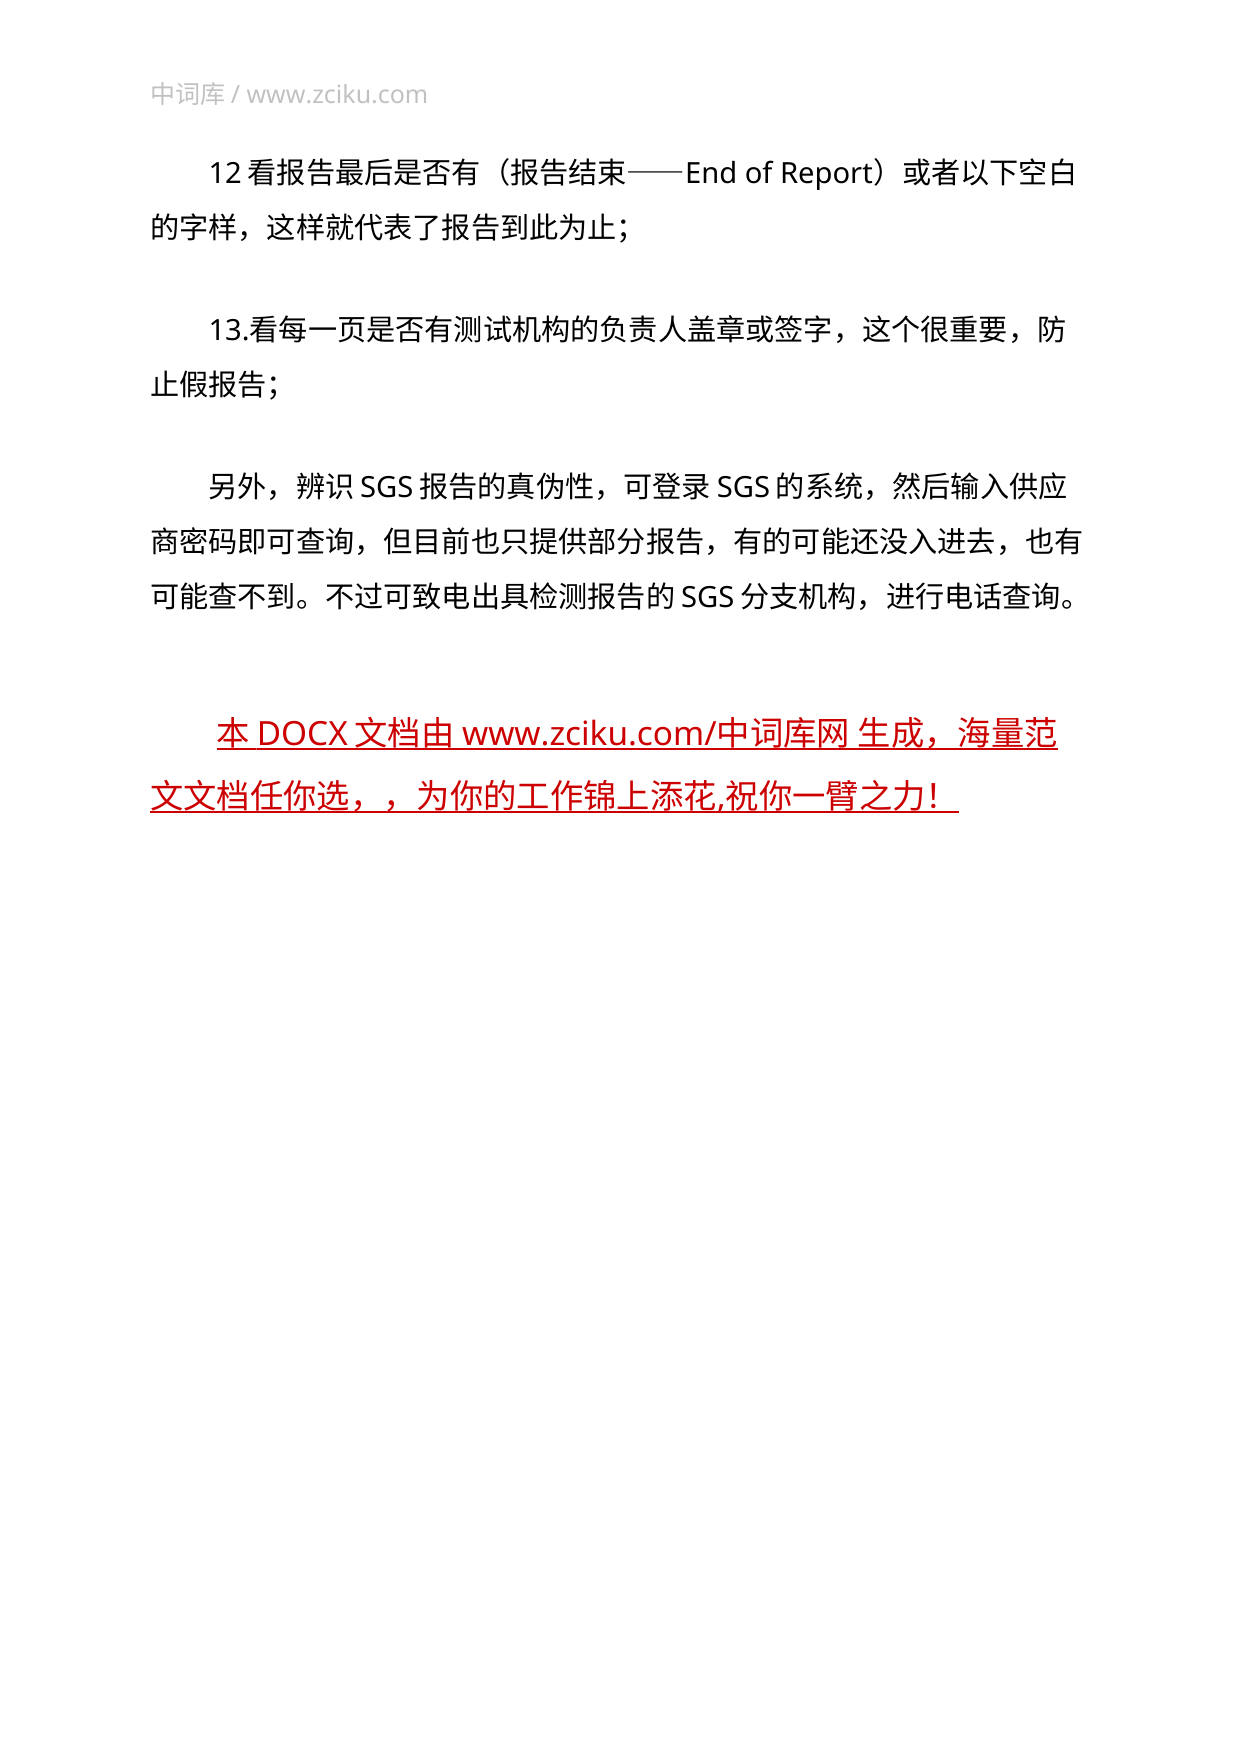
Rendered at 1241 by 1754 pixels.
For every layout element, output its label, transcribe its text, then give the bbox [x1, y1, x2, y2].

text 本DOCX文档由 www.zciku.com/中词库网 生成，海量范文文档任你选，，为你的工作锦上添花,祝你一臂之力！ [150, 707, 1090, 818]
text 12看报告最后是否有（报告结束——End of Report）或者以下空白的字样，这样就代表了报告到此为止； [150, 150, 1090, 247]
text 另外，辨识SGS报告的真伪性，可登录SGS的系统，然后输入供应商密码即可查询，但目前也只提供部分报告，有的可能还没入进去，也有可能查不到。不过可致电出具检测报告的SGS分支机构，进行电话查询。 [150, 463, 1090, 616]
text 13.看每一页是否有测试机构的负责人盖章或签字，这个很重要，防止假报告； [150, 307, 1090, 404]
